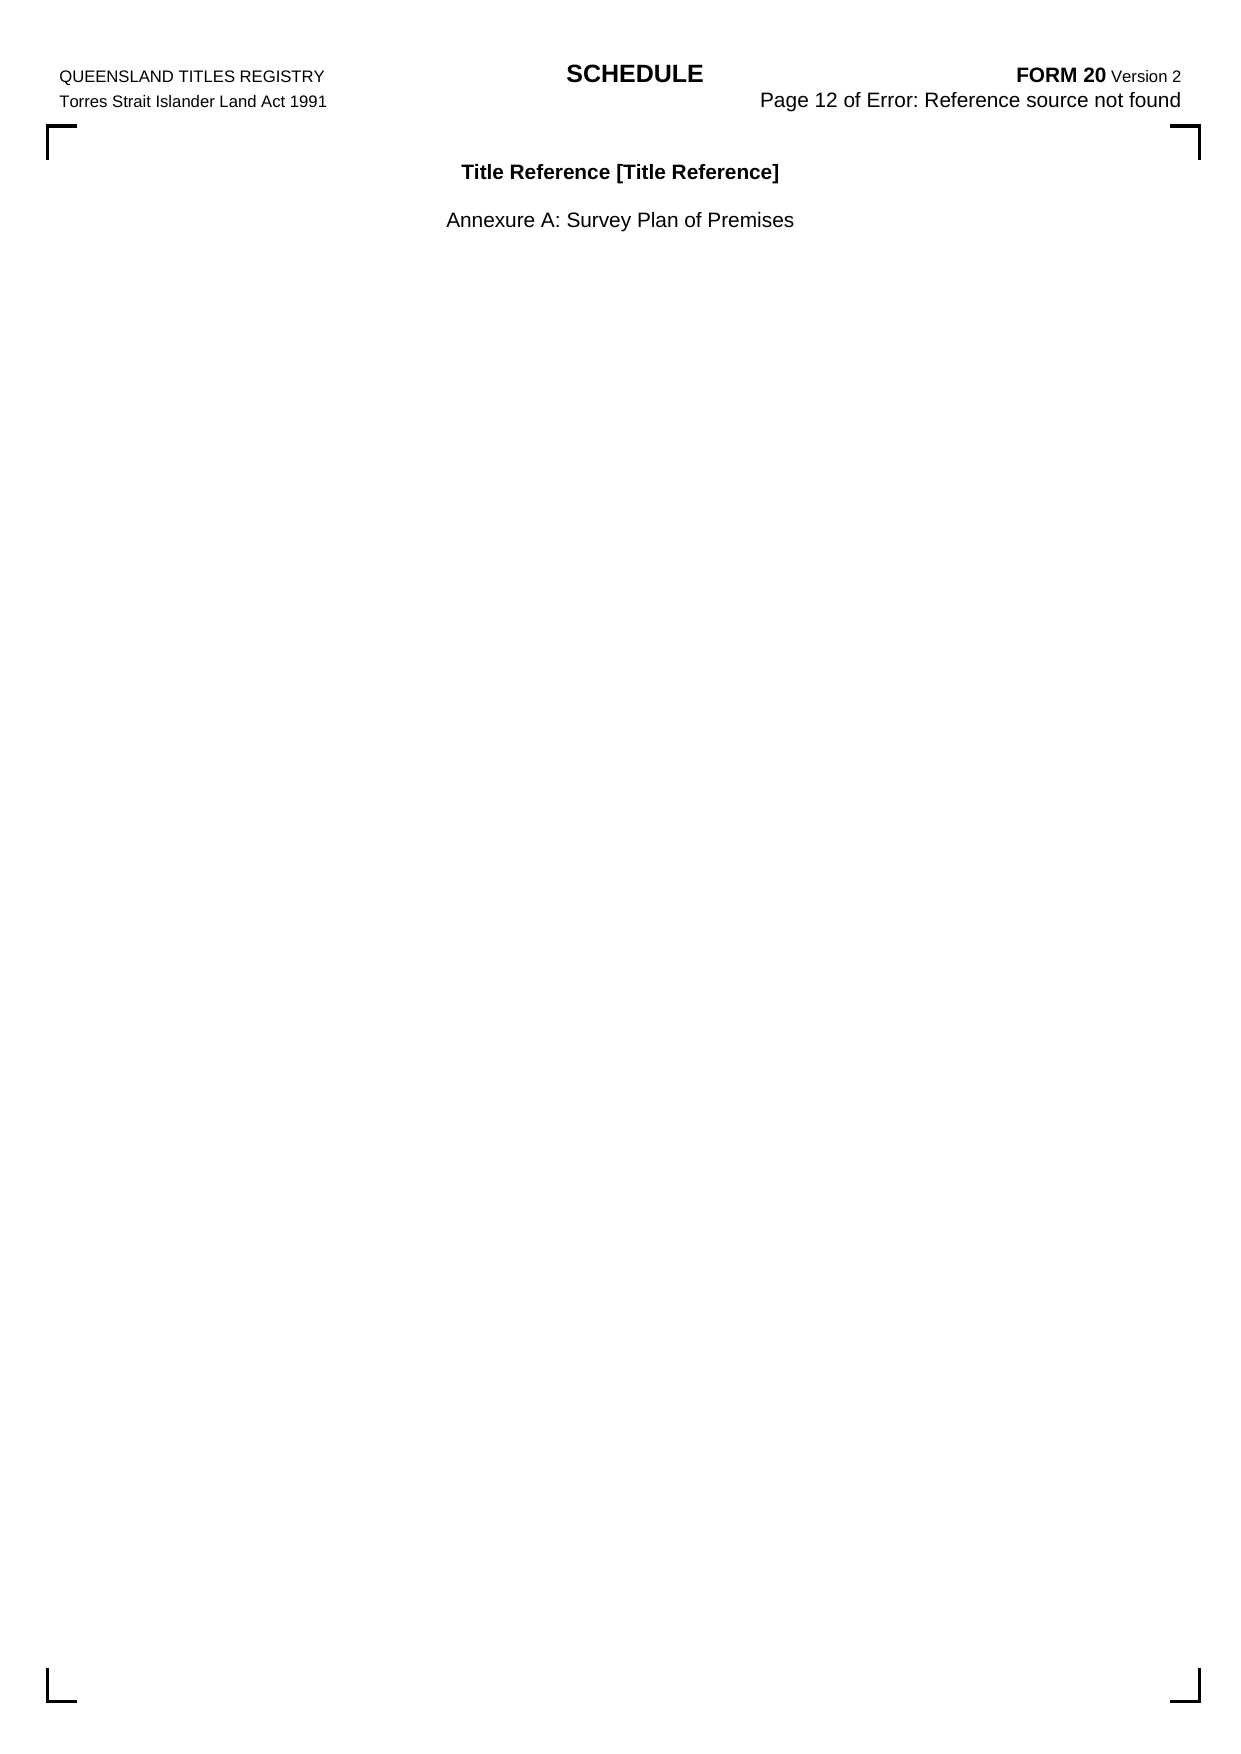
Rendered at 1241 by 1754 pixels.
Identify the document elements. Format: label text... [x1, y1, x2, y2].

text Annexure A: Survey Plan of Premises [59, 208, 1181, 232]
